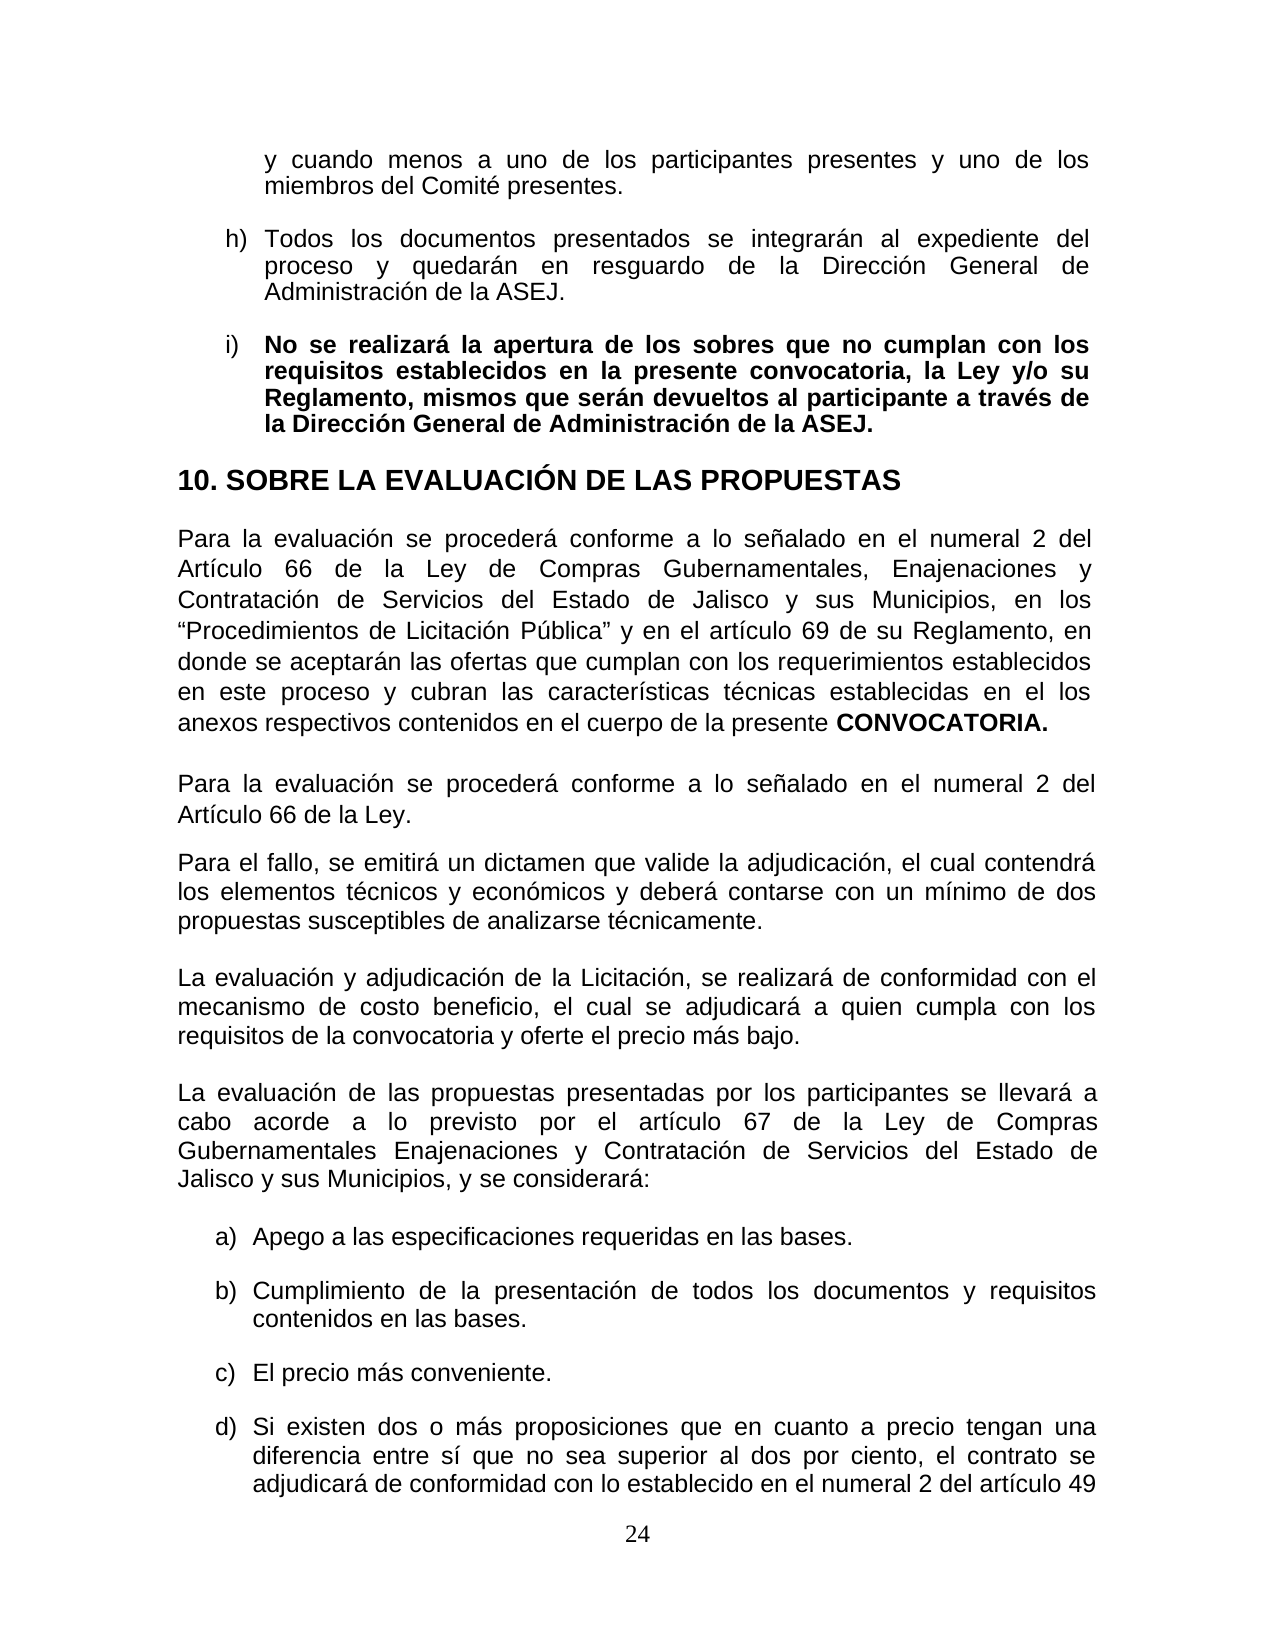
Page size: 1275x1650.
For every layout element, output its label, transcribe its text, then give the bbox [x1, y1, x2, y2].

list Cumplimiento de la presentación de todos los documentos y requisitos contenidos en las bases. [215, 1276, 1098, 1333]
subtitle 10. SOBRE LA EVALUACIÓN DE LAS PROPUESTAS [177, 462, 1098, 496]
text Para la evaluación se procederá conforme a lo señalado en el numeral 2 del Artículo 66 de la Ley de Compras Gubernamentales, Enajenaciones y Contratación de Servicios del Estado de Jalisco y sus Municipios, en los “Procedimientos de Licitación Pública” y en el artículo 69 de su Reglamento, en donde se aceptarán las ofertas que cumplan con los requerimientos establecidos en este proceso y cubran las características técnicas establecidas en el los anexos respectivos contenidos en el cuerpo de la presente CONVOCATORIA. [177, 524, 1092, 737]
text La evaluación de las propuestas presentadas por los participantes se llevará a cabo acorde a lo previsto por el artículo 67 de la Ley de Compras Gubernamentales Enajenaciones y Contratación de Servicios del Estado de Jalisco y sus Municipios, y se considerará: [177, 1078, 1098, 1193]
text La evaluación y adjudicación de la Licitación, se realizará de conformidad con el mecanismo de costo beneficio, el cual se adjudicará a quien cumpla con los requisitos de la convocatoria y oferte el precio más bajo. [177, 963, 1098, 1049]
list Todos los documentos presentados se integrarán al expediente del proceso y quedarán en resguardo de la Dirección General de Administración de la ASEJ. [225, 227, 1091, 306]
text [264, 148, 1091, 200]
list Apego a las especificaciones requeridas en las bases. [215, 1222, 1098, 1251]
list El precio más conveniente. [215, 1358, 1098, 1387]
text Para la evaluación se procederá conforme a lo señalado en el numeral 2 del Artículo 66 de la Ley. [177, 769, 1098, 829]
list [215, 1412, 1098, 1498]
text Para el fallo, se emitirá un dictamen que valide la adjudicación, el cual contendrá los elementos técnicos y económicos y deberá contarse con un mínimo de dos propuestas susceptibles de analizarse técnicamente. [177, 848, 1098, 934]
list No se realizará la apertura de los sobres que no cumplan con los requisitos establecidos en la presente convocatoria, la Ley y/o su Reglamento, mismos que serán devueltos al participante a través de la Dirección General de Administración de la ASEJ. [225, 332, 1091, 437]
